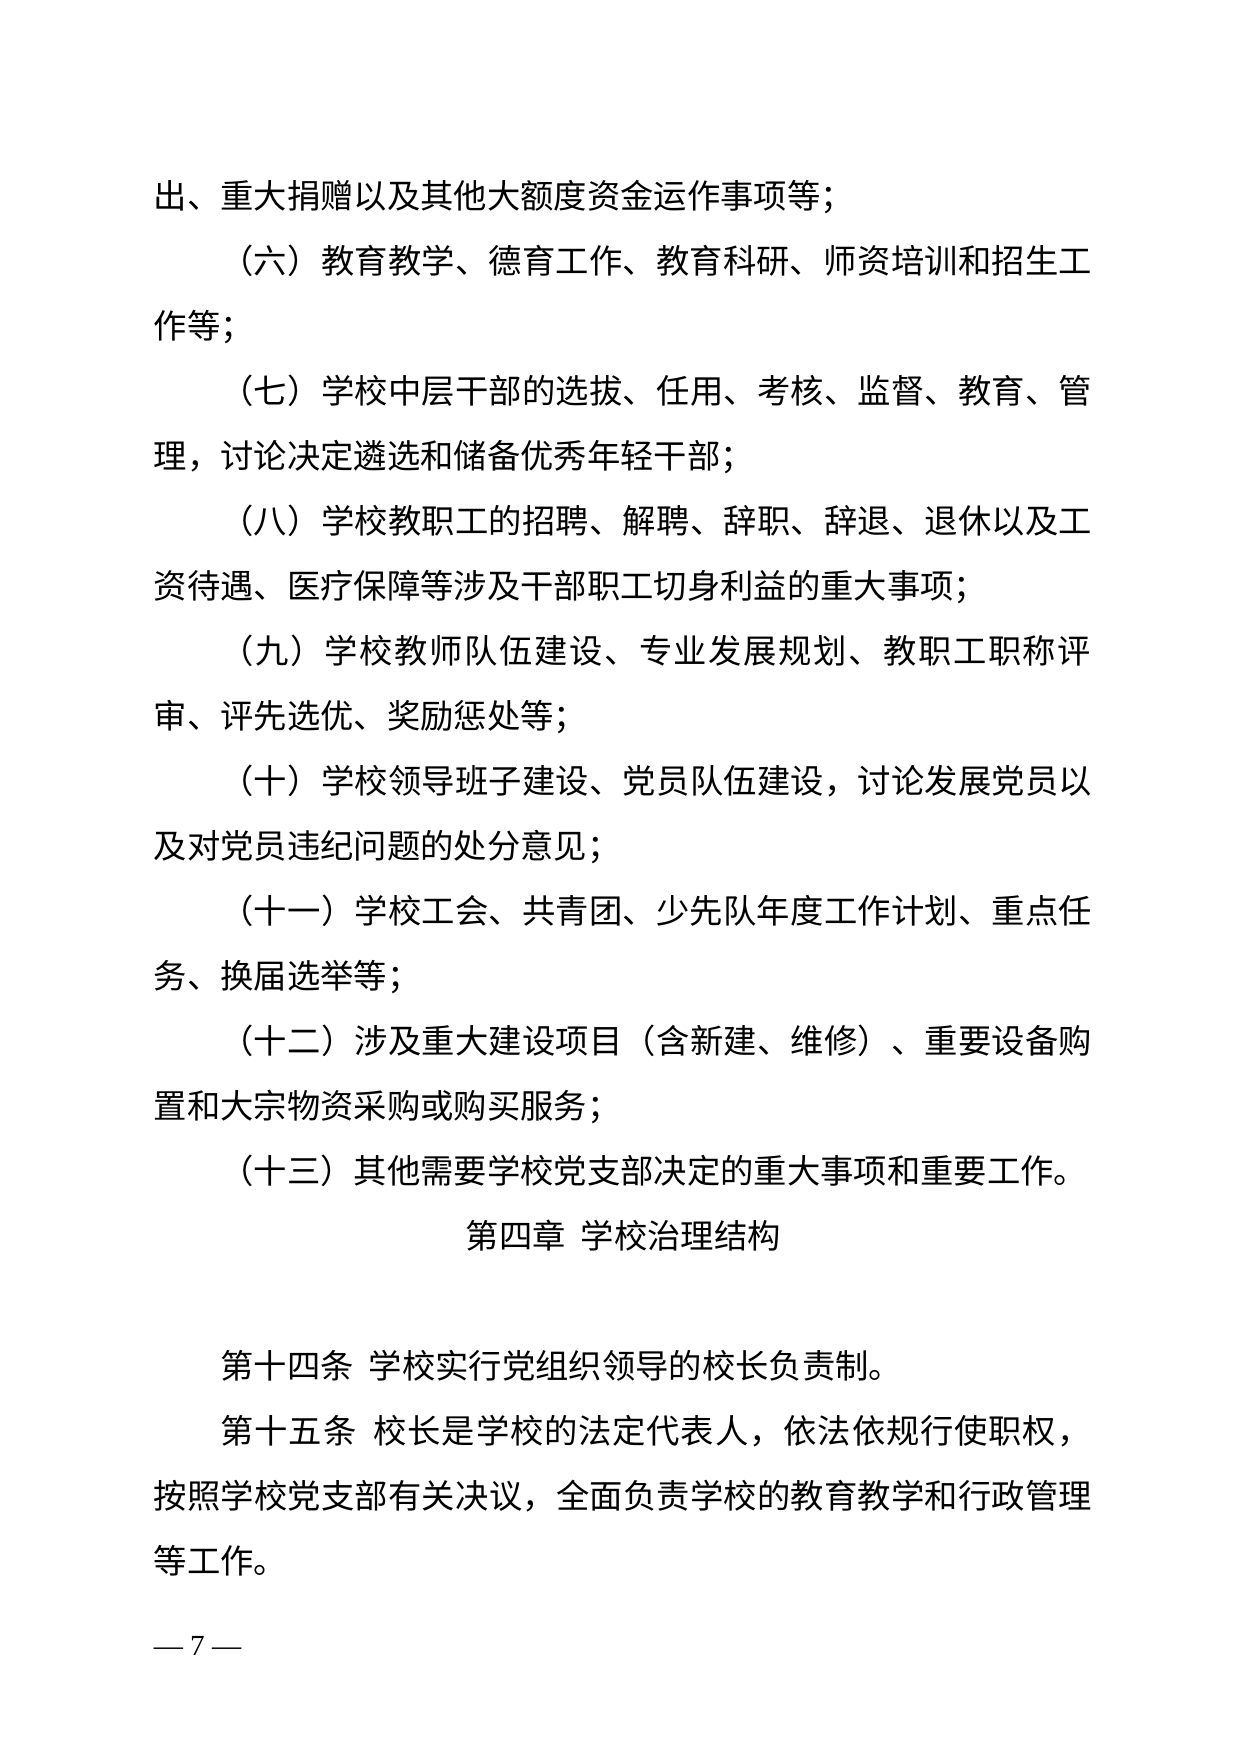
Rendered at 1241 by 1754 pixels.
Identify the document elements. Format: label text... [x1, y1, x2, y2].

text 第四章 学校治理结构 [153, 1202, 1093, 1267]
text （十二）涉及重大建设项目（含新建、维修）、重要设备购置和大宗物资采购或购买服务； [153, 1007, 1093, 1137]
text 第十四条 学校实行党组织领导的校长负责制。 [153, 1332, 1093, 1397]
text 第十五条 校长是学校的法定代表人，依法依规行使职权，按照学校党支部有关决议，全面负责学校的教育教学和行政管理等工作。 [153, 1397, 1093, 1592]
text （十三）其他需要学校党支部决定的重大事项和重要工作。 [153, 1137, 1093, 1202]
text （十）学校领导班子建设、党员队伍建设，讨论发展党员以及对党员违纪问题的处分意见； [153, 747, 1093, 877]
text （七）学校中层干部的选拔、任用、考核、监督、教育、管理，讨论决定遴选和储备优秀年轻干部； [153, 357, 1093, 487]
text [153, 162, 1093, 227]
text （十一）学校工会、共青团、少先队年度工作计划、重点任务、换届选举等； [153, 877, 1093, 1007]
text （九）学校教师队伍建设、专业发展规划、教职工职称评审、评先选优、奖励惩处等； [153, 617, 1093, 747]
text （八）学校教职工的招聘、解聘、辞职、辞退、退休以及工资待遇、医疗保障等涉及干部职工切身利益的重大事项； [153, 487, 1093, 617]
text （六）教育教学、德育工作、教育科研、师资培训和招生工作等； [153, 227, 1093, 357]
